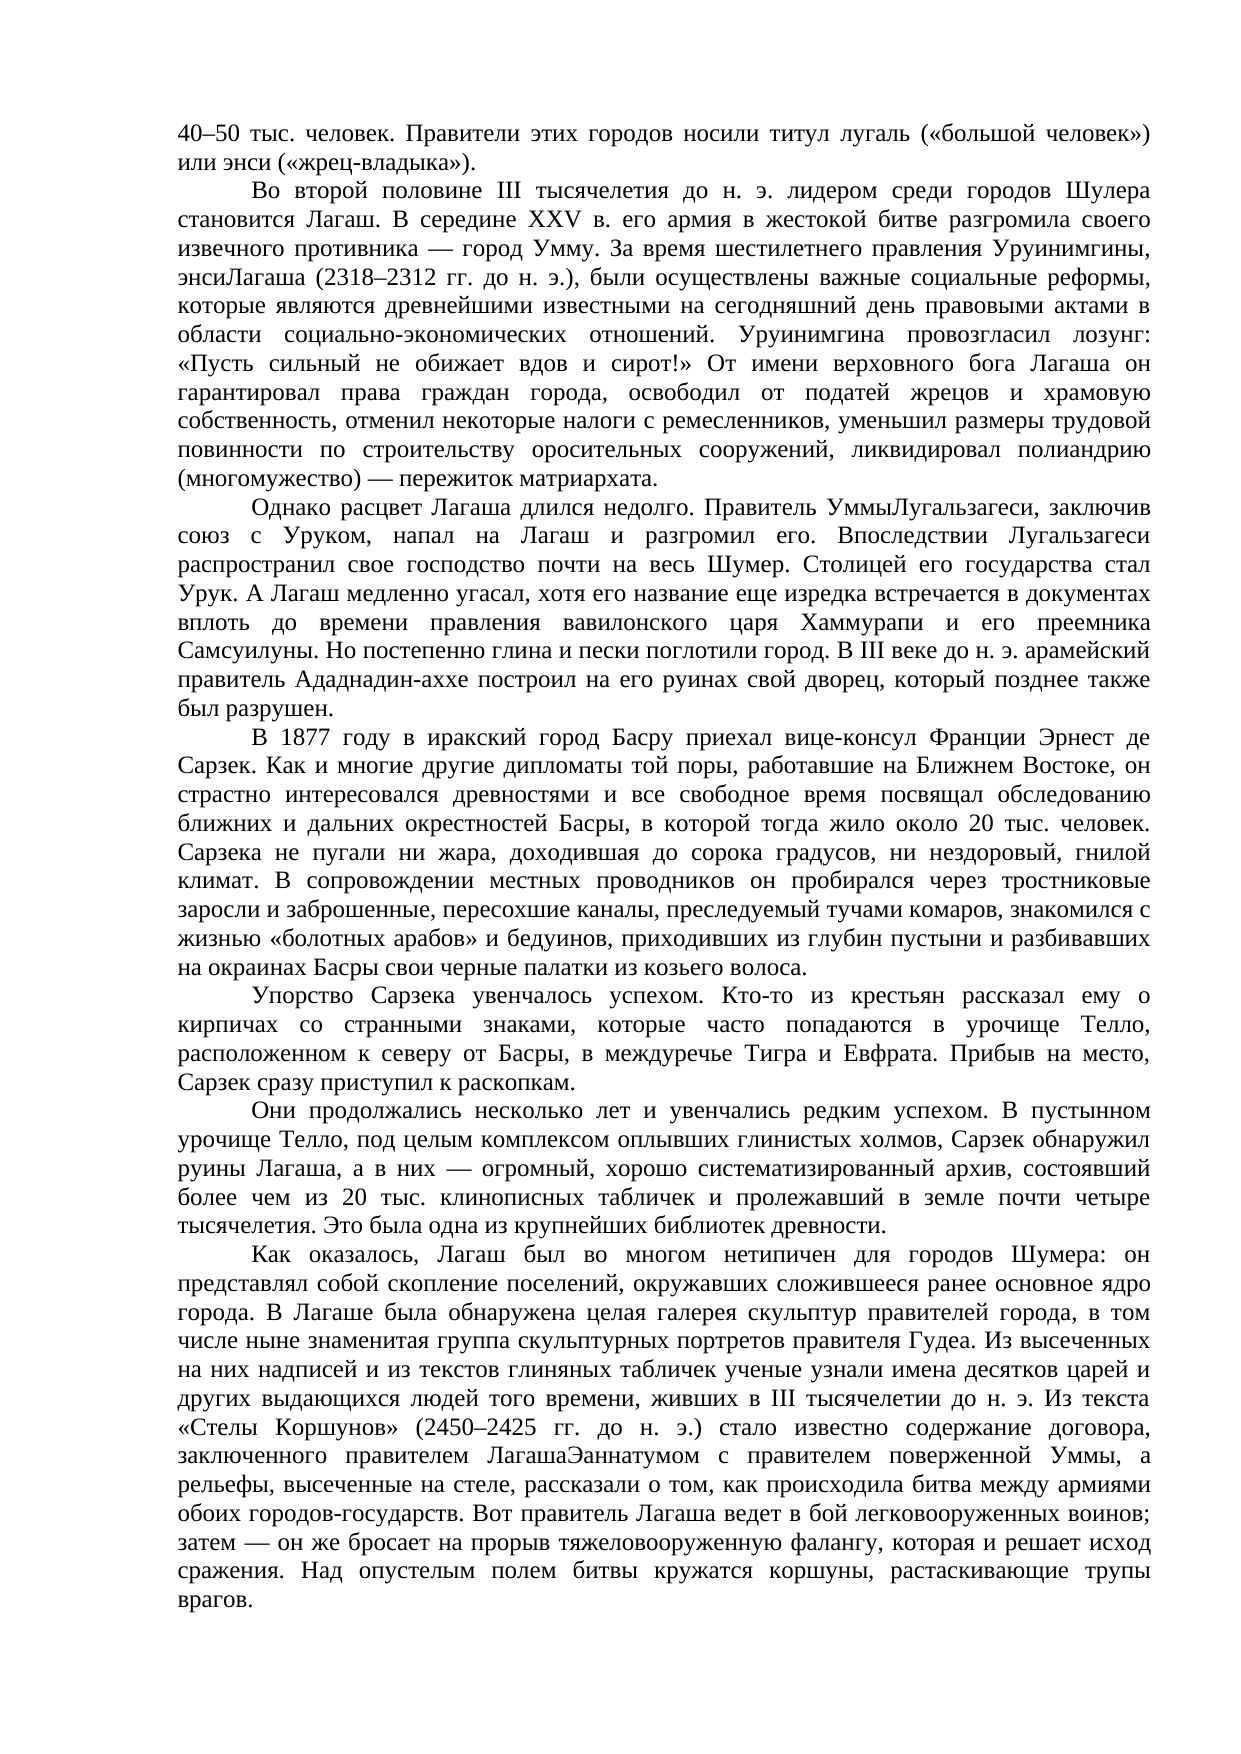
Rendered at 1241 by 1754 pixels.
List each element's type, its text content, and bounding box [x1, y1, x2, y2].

text Упорство Сарзека увенчалось успехом. Кто-то из крестьян рассказал ему о кирпичах со странными знаками, которые часто попадаются в урочище Телло, расположенном к северу от Басры, в междуречье Тигра и Евфрата. Прибыв на место, Сарзек сразу приступил к раскопкам. [177, 981, 1152, 1096]
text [177, 118, 1152, 176]
text Они продолжались несколько лет и увенчались редким успехом. В пустынном урочище Телло, под целым комплексом оплывших глинистых холмов, Сарзек обнаружил руины Лагаша, а в них — огромный, хорошо систематизированный архив, состоявший более чем из 20 тыс. клинописных табличек и пролежавший в земле почти четыре тысячелетия. Это была одна из крупнейших библиотек древности. [177, 1096, 1152, 1239]
text Во второй половине III тысячелетия до н. э. лидером среди городов Шулера становится Лагаш. В середине XXV в. его армия в жестокой битве разгромила своего извечного противника — город Умму. За время шестилетнего правления Уруинимгины, энсиЛагаша (2318–2312 гг. до н. э.), были осуществлены важные социальные реформы, которые являются древнейшими известными на сегодняшний день правовыми актами в области социально-экономических отношений. Уруинимгина провозгласил лозунг: «Пусть сильный не обижает вдов и сирот!» От имени верховного бога Лагаша он гарантировал права граждан города, освободил от податей жрецов и храмовую собственность, отменил некоторые налоги с ремесленников, уменьшил размеры трудовой повинности по строительству оросительных сооружений, ликвидировал полиандрию (многомужество) — пережиток матриархата. [177, 176, 1152, 492]
text Однако расцвет Лагаша длился недолго. Правитель УммыЛугальзагеси, заключив союз с Уруком, напал на Лагаш и разгромил его. Впоследствии Лугальзагеси распространил свое господство почти на весь Шумер. Столицей его государства стал Урук. А Лагаш медленно угасал, хотя его название еще изредка встречается в документах вплоть до времени правления вавилонского царя Хаммурапи и его преемника Самсуилуны. Но постепенно глина и пески поглотили город. В III веке до н. э. арамейский правитель Ададнадин-аххе построил на его руинах свой дворец, который позднее также был разрушен. [177, 492, 1152, 722]
text В 1877 году в иракский город Басру приехал вице-консул Франции Эрнест де Сарзек. Как и многие другие дипломаты той поры, работавшие на Ближнем Востоке, он страстно интересовался древностями и все свободное время посвящал обследованию ближних и дальних окрестностей Басры, в которой тогда жило около 20 тыс. человек. Сарзека не пугали ни жара, доходившая до сорока градусов, ни нездоровый, гнилой климат. В сопровождении местных проводников он пробирался через тростниковые заросли и заброшенные, пересохшие каналы, преследуемый тучами комаров, знакомился с жизнью «болотных арабов» и бедуинов, приходивших из глубин пустыни и разбивавших на окраинах Басры свои черные палатки из козьего волоса. [177, 722, 1152, 981]
text Как оказалось, Лагаш был во многом нетипичен для городов Шумера: он представлял собой скопление поселений, окружавших сложившееся ранее основное ядро города. В Лагаше была обнаружена целая галерея скульптур правителей города, в том числе ныне знаменитая группа скульптурных портретов правителя Гудеа. Из высеченных на них надписей и из текстов глиняных табличек ученые узнали имена десятков царей и других выдающихся людей того времени, живших в III тысячелетии до н. э. Из текста «Стелы Коршунов» (2450–2425 гг. до н. э.) стало известно содержание договора, заключенного правителем ЛагашаЭаннатумом с правителем поверженной Уммы, а рельефы, высеченные на стеле, рассказали о том, как происходила битва между армиями обоих городов-государств. Вот правитель Лагаша ведет в бой легковооруженных воинов; затем — он же бросает на прорыв тяжеловооруженную фалангу, которая и решает исход сражения. Над опустелым полем битвы кружатся коршуны, растаскивающие трупы врагов. [177, 1239, 1152, 1613]
